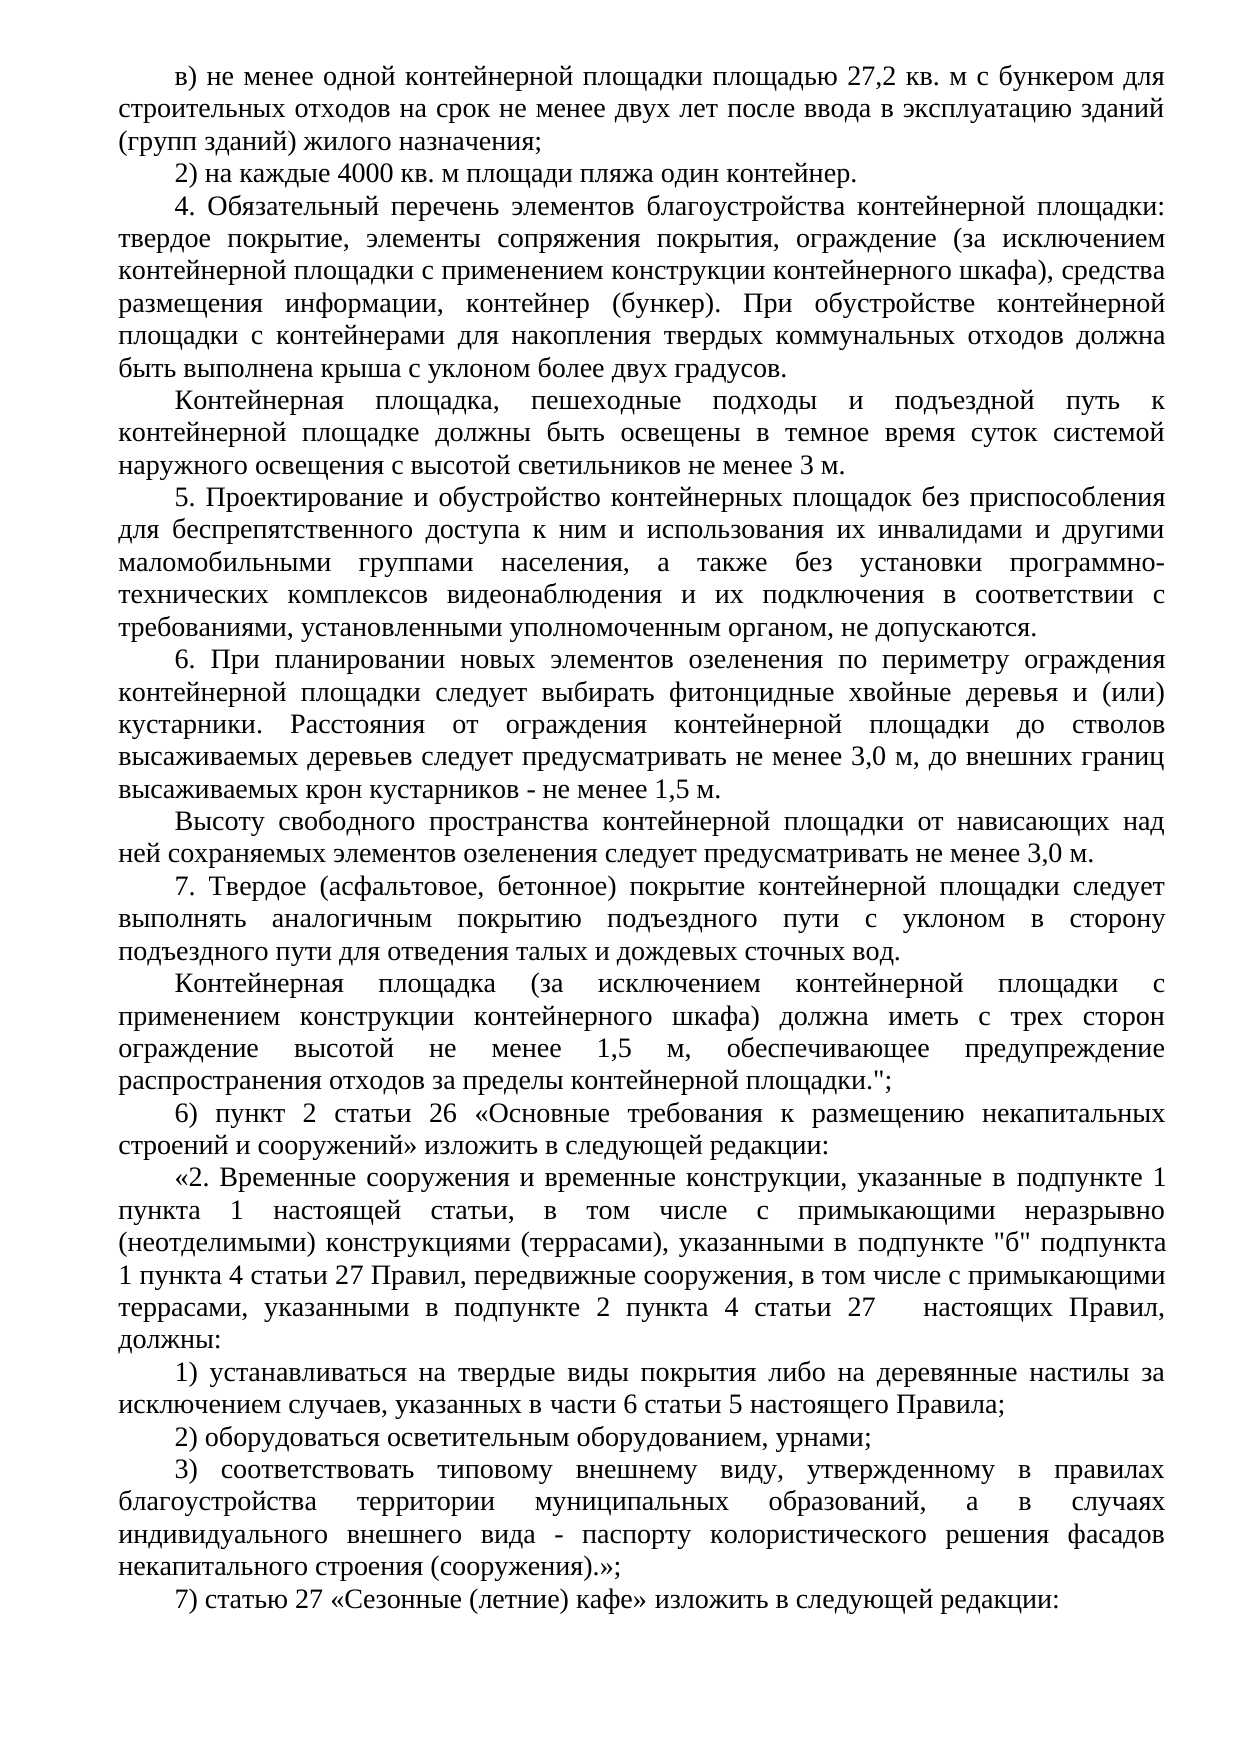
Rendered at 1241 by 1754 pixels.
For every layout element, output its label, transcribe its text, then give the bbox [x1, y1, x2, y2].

text «2. Временные сооружения и временные конструкции, указанные в подпункте 1 пункта 1 настоящей статьи, в том числе с примыкающими неразрывно (неотделимыми) конструкциями (террасами), указанными в подпункте "б" подпункта 1 пункта 4 статьи 27 Правил, передвижные сооружения, в том числе с примыкающими террасами, указанными в подпункте 2 пункта 4 статьи 27 настоящих Правил, должны: [118, 1161, 1167, 1355]
text 2) на каждые 4000 кв. м площади пляжа один контейнер. [118, 156, 1167, 189]
text Контейнерная площадка, пешеходные подходы и подъездной путь к контейнерной площадке должны быть освещены в темное время суток системой наружного освещения с высотой светильников не менее 3 м. [118, 383, 1167, 480]
title 7) статью 27 «Сезонные (летние) кафе» изложить в следующей редакции: [118, 1582, 1167, 1614]
text Контейнерная площадка (за исключением контейнерной площадки с применением конструкции контейнерного шкафа) должна иметь с трех сторон ограждение высотой не менее 1,5 м, обеспечивающее предупреждение распространения отходов за пределы контейнерной площадки."; [118, 966, 1167, 1096]
text 6. При планировании новых элементов озеленения по периметру ограждения контейнерной площадки следует выбирать фитонцидные хвойные деревья и (или) кустарники. Расстояния от ограждения контейнерной площадки до стволов высаживаемых деревьев следует предусматривать не менее 3,0 м, до внешних границ высаживаемых крон кустарников - не менее 1,5 м. [118, 642, 1167, 804]
text 4. Обязательный перечень элементов благоустройства контейнерной площадки: твердое покрытие, элементы сопряжения покрытия, ограждение (за исключением контейнерной площадки с применением конструкции контейнерного шкафа), средства размещения информации, контейнер (бункер). При обустройстве контейнерной площадки с контейнерами для накопления твердых коммунальных отходов должна быть выполнена крыша с уклоном более двух градусов. [118, 189, 1167, 383]
text Высоту свободного пространства контейнерной площадки от нависающих над ней сохраняемых элементов озеленения следует предусматривать не менее 3,0 м. [118, 804, 1167, 869]
text 3) соответствовать типовому внешнему виду, утвержденному в правилах благоустройства территории муниципальных образований, а в случаях индивидуального внешнего вида - паспорту колористического решения фасадов некапитального строения (сооружения).»; [118, 1452, 1167, 1582]
text в) не менее одной контейнерной площадки площадью 27,2 кв. м с бункером для строительных отходов на срок не менее двух лет после ввода в эксплуатацию зданий (групп зданий) жилого назначения; [118, 59, 1167, 156]
text 6) пункт 2 статьи 26 «Основные требования к размещению некапитальных строений и сооружений» изложить в следующей редакции: [118, 1096, 1167, 1161]
text 7. Твердое (асфальтовое, бетонное) покрытие контейнерной площадки следует выполнять аналогичным покрытию подъездного пути с уклоном в сторону подъездного пути для отведения талых и дождевых сточных вод. [118, 869, 1167, 966]
text 2) оборудоваться осветительным оборудованием, урнами; [118, 1420, 1167, 1452]
text 5. Проектирование и обустройство контейнерных площадок без приспособления для беспрепятственного доступа к ним и использования их инвалидами и другими маломобильными группами населения, а также без установки программно-технических комплексов видеонаблюдения и их подключения в соответствии с требованиями, установленными уполномоченным органом, не допускаются. [118, 480, 1167, 642]
text 1) устанавливаться на твердые виды покрытия либо на деревянные настилы за исключением случаев, указанных в части 6 статьи 5 настоящего Правила; [118, 1355, 1167, 1420]
